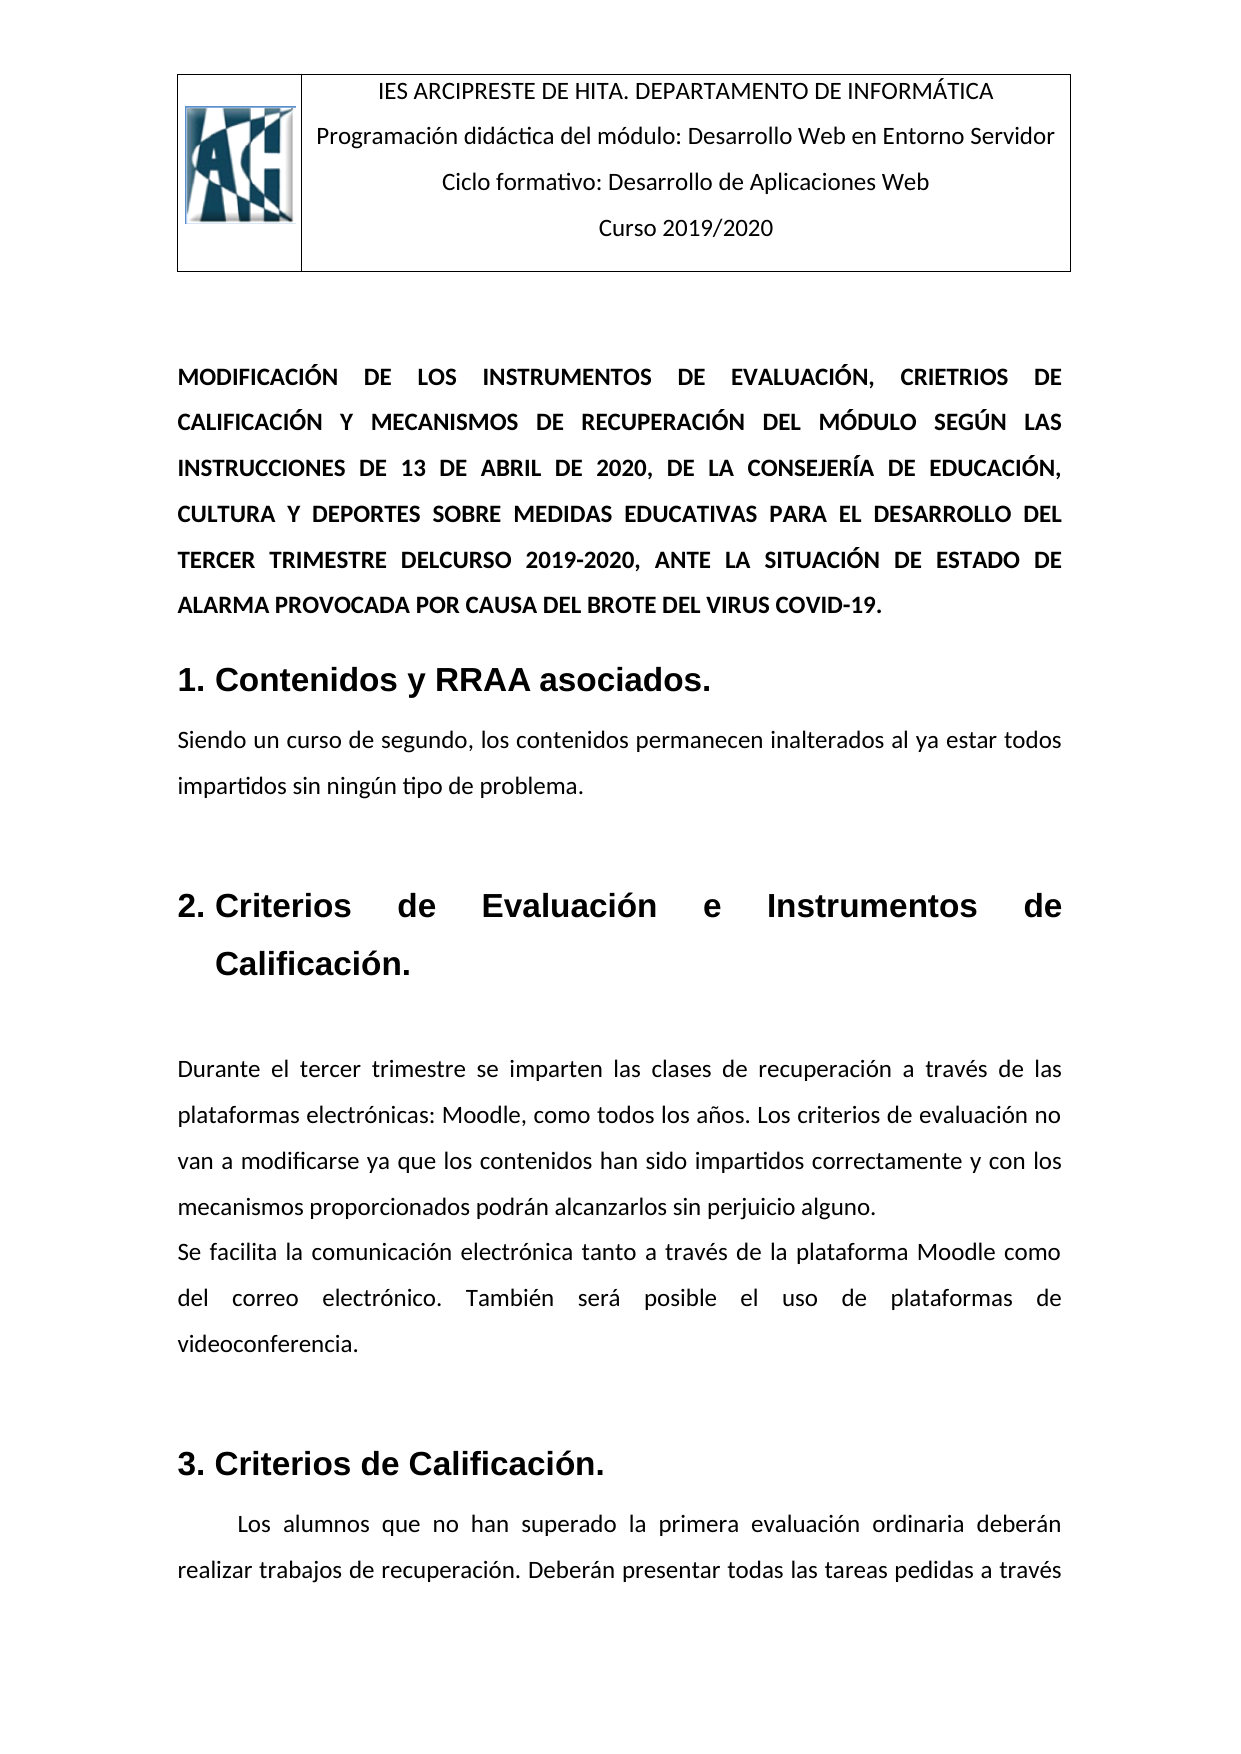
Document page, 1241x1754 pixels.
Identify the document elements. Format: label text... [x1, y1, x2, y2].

text Siendo un curso de segundo, los contenidos permanecen inalterados al ya estar todos impartidos sin ningún tipo de problema. [177, 724, 1063, 800]
text MODIFICACIÓN DE LOS INSTRUMENTOS DE EVALUACIÓN, CRIETRIOS DE CALIFICACIÓN Y MECANISMOS DE RECUPERACIÓN DEL MÓDULO SEGÚN LAS INSTRUCCIONES DE 13 DE ABRIL DE 2020, DE LA CONSEJERÍA DE EDUCACIÓN, CULTURA Y DEPORTES SOBRE MEDIDAS EDUCATIVAS PARA EL DESARROLLO DEL TERCER TRIMESTRE DELCURSO 2019-2020, ANTE LA SITUACIÓN DE ESTADO DE ALARMA PROVOCADA POR CAUSA DEL BROTE DEL VIRUS COVID-19. [177, 361, 1063, 620]
text Durante el tercer trimestre se imparten las clases de recuperación a través de las plataformas electrónicas: Moodle, como todos los años. Los criterios de evaluación no van a modificarse ya que los contenidos han sido impartidos correctamente y con los mecanismos proporcionados podrán alcanzarlos sin perjuicio alguno. [177, 1053, 1063, 1221]
subtitle 3. Criterios de Calificación. [177, 1444, 1063, 1483]
text Se facilita la comunicación electrónica tanto a través de la plataforma Moodle como del correo electrónico. También será posible el uso de plataformas de videoconferencia. [177, 1236, 1063, 1358]
picture [183, 106, 296, 224]
subtitle Contenidos y RRAA asociados. [177, 660, 1063, 699]
subtitle Criterios de Evaluación e Instrumentos de Calificación. [177, 886, 1063, 982]
